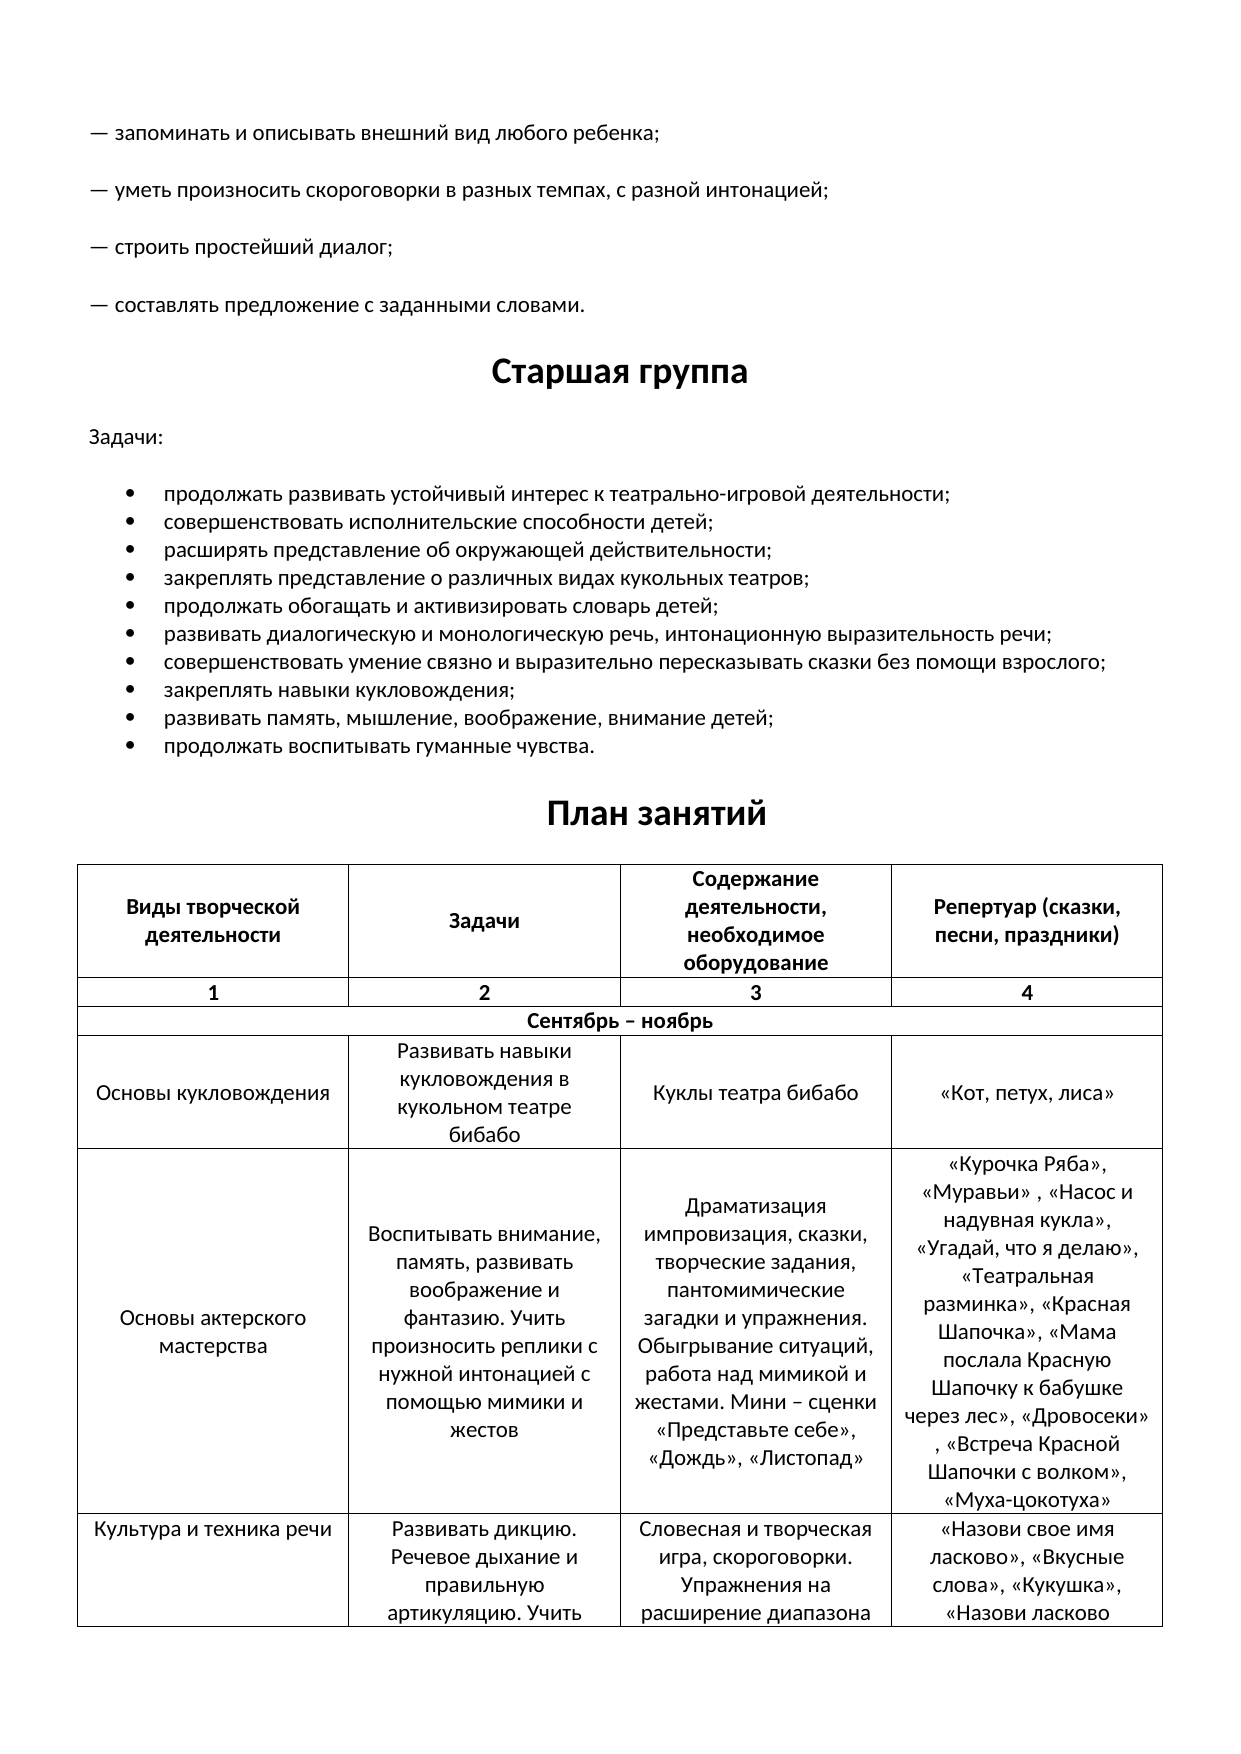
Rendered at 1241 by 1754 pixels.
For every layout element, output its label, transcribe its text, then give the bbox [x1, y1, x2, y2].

table_cell 3 [621, 978, 891, 1006]
text План занятий [89, 788, 1152, 834]
table_header Репертуар (сказки, песни, праздники) [892, 865, 1162, 977]
table_cell Основы актерского мастерства [78, 1149, 348, 1513]
list продолжать воспитывать гуманныe чувства. [126, 731, 1152, 759]
text — зaпoминaть и описывать внешний вид любого ребенка; [89, 118, 1152, 146]
list продолжать обогащать и активизировать словарь детей; [126, 591, 1152, 619]
list совершенствовать исполнительские способности детей; [126, 507, 1152, 535]
table_cell Воспитывать внимание, память, развивать воображение и фaнтaзию. Учить произносить реплики c нужной интонацией c помощью мимики и жестов [349, 1149, 620, 1513]
list развивать диалогическую и монологическую речь, интонационную выразительность речи; [126, 619, 1152, 647]
text — составлять предложение c заданными словами. [89, 290, 1152, 318]
text Задачи: [89, 422, 1152, 450]
table_cell «Кот, петух, лиса» [892, 1036, 1162, 1148]
table_cell 1 [78, 978, 348, 1006]
list совершенствовать умение связно и выразительно пересказывать сказки без помощи взрослого; [126, 647, 1152, 675]
list продолжать развивать устойчивый интерес к театрально-игровой деятельности; [126, 479, 1152, 507]
table_cell «Курочка Ряба», «Муpaвьи» , «Насос и надувная кукла», «Угадай, что я делаю», «Театральная разминка», «Красная Шапочка», «Мама послала Красную Шапочку к бабушке через лес», «Дровосеки» , «Встреча Красной Шапочки c волком», «Муха-цокотуха» [892, 1149, 1162, 1513]
table_header Задачи [349, 865, 620, 977]
table_header Содержание деятельности, необходимое оборудование [621, 865, 891, 977]
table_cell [621, 1514, 891, 1626]
table_cell Драматизация импровизация, сказки, творческие задания, пантомимические загадки и упражнения. Обыгрывание ситуаций, работа над мимикой и жестами. Мини – сценки «Представьте себе», «Дождь», «Листопад» [621, 1149, 891, 1513]
list расширять представление об окружающей действительности; [126, 535, 1152, 563]
table_cell 4 [892, 978, 1162, 1006]
table_cell Сентябрь – ноябрь [78, 1007, 1162, 1035]
table_cell 2 [349, 978, 620, 1006]
list закреплять представление o различных видах кукольных театров; [126, 563, 1152, 591]
table_cell Куклы театра бибабо [621, 1036, 891, 1148]
list развивать память, мышление, воображение, внимание детей; [126, 703, 1152, 731]
list закреплять навыки кукловождения; [126, 675, 1152, 703]
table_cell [78, 1514, 348, 1626]
table_cell Основы кукловождения [78, 1036, 348, 1148]
table_cell Развивать навыки кукловождения в кукольном театре бибабо [349, 1036, 620, 1148]
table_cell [349, 1514, 620, 1626]
text Старшая группа [89, 347, 1152, 393]
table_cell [892, 1514, 1162, 1626]
text — строить простейший диалог; [89, 232, 1152, 261]
text — уметь произносить скороговорки в разных темпах, c разной интонацией; [89, 175, 1152, 203]
table_header Виды творческой деятельности [78, 865, 348, 977]
